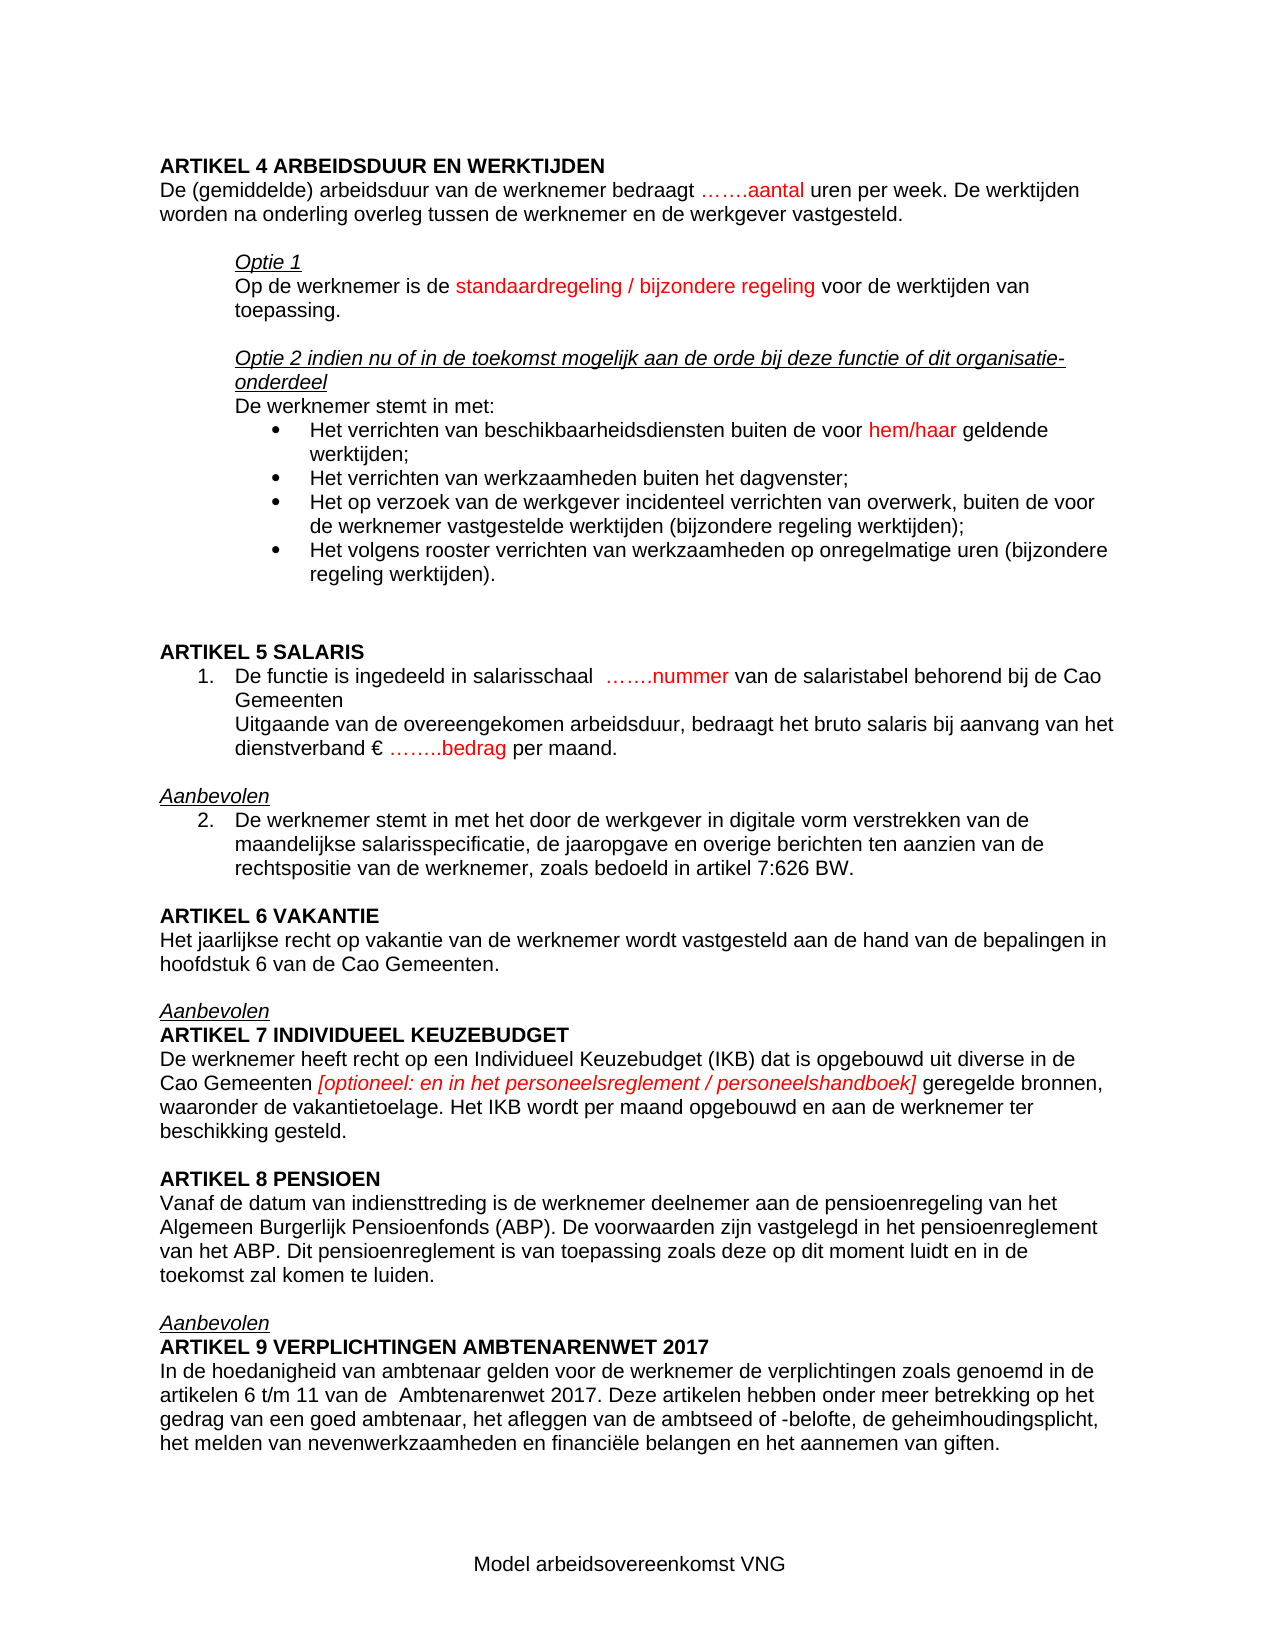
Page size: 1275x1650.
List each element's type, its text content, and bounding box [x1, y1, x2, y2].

text Op de werknemer is de standaardregeling / bijzondere regeling voor de werktijden van toepassing. [234, 274, 1116, 322]
text ARTIKEL 9 VERPLICHTINGEN AMBTENARENWET 2017 [159, 1335, 1116, 1359]
list De werknemer stemt in met het door de werkgever in digitale vorm verstrekken van de maandelijkse salarisspecificatie, de jaaropgave en overige berichten ten aanzien van de rechtspositie van de werknemer, zoals bedoeld in artikel 7:626 BW. [197, 808, 1116, 879]
list De functie is ingedeeld in salarisschaal …….nummer van de salaristabel behorend bij de Cao Gemeenten [197, 664, 1116, 712]
list Het volgens rooster verrichten van werkzaamheden op onregelmatige uren (bijzondere regeling werktijden). [272, 537, 1116, 586]
list Het verrichten van beschikbaarheidsdiensten buiten de voor hem/haar geldende werktijden; [272, 417, 1116, 465]
text De werknemer heeft recht op een Individueel Keuzebudget (IKB) dat is opgebouwd uit diverse in de Cao Gemeenten [optioneel: en in het personeelsreglement / personeelshandboek] geregelde bronnen, waaronder de vakantietoelage. Het IKB wordt per maand opgebouwd en aan de werknemer ter beschikking gesteld. [159, 1047, 1116, 1143]
text Optie 1 [234, 250, 1116, 274]
text ARTIKEL 6 VAKANTIE [159, 903, 1116, 927]
text ARTIKEL 4 ARBEIDSDUUR EN WERKTIJDEN [159, 154, 1116, 178]
text Aanbevolen [159, 1311, 1116, 1335]
text ARTIKEL 7 INDIVIDUEEL KEUZEBUDGET [159, 1023, 1116, 1047]
text In de hoedanigheid van ambtenaar gelden voor de werknemer de verplichtingen zoals genoemd in de artikelen 6 t/m 11 van de Ambtenarenwet 2017. Deze artikelen hebben onder meer betrekking op het gedrag van een goed ambtenaar, het afleggen van de ambtseed of -belofte, de geheimhoudingsplicht, het melden van nevenwerkzaamheden en financiële belangen en het aannemen van giften. [159, 1359, 1116, 1454]
list Het verrichten van werkzaamheden buiten het dagvenster; [272, 465, 1116, 489]
text Aanbevolen [159, 784, 1116, 808]
list Het op verzoek van de werkgever incidenteel verrichten van overwerk, buiten de voor de werknemer vastgestelde werktijden (bijzondere regeling werktijden); [272, 489, 1116, 537]
text ARTIKEL 5 SALARIS [159, 640, 1116, 664]
text Optie 2 indien nu of in de toekomst mogelijk aan de orde bij deze functie of dit organisatie-onderdeel [234, 346, 1116, 393]
text Uitgaande van de overeengekomen arbeidsduur, bedraagt het bruto salaris bij aanvang van het dienstverband € ……..bedrag per maand. [234, 712, 1116, 760]
text Vanaf de datum van indiensttreding is de werknemer deelnemer aan de pensioenregeling van het Algemeen Burgerlijk Pensioenfonds (ABP). De voorwaarden zijn vastgelegd in het pensioenreglement van het ABP. Dit pensioenreglement is van toepassing zoals deze op dit moment luidt en in de toekomst zal komen te luiden. [159, 1191, 1116, 1287]
text ARTIKEL 8 PENSIOEN [159, 1167, 1116, 1191]
text De werknemer stemt in met: [234, 393, 1116, 417]
text De (gemiddelde) arbeidsduur van de werknemer bedraagt …….aantal uren per week. De werktijden worden na onderling overleg tussen de werknemer en de werkgever vastgesteld. [159, 178, 1116, 226]
text Aanbevolen [159, 999, 1116, 1023]
text Het jaarlijkse recht op vakantie van de werknemer wordt vastgesteld aan de hand van de bepalingen in hoofdstuk 6 van de Cao Gemeenten. [159, 927, 1116, 975]
